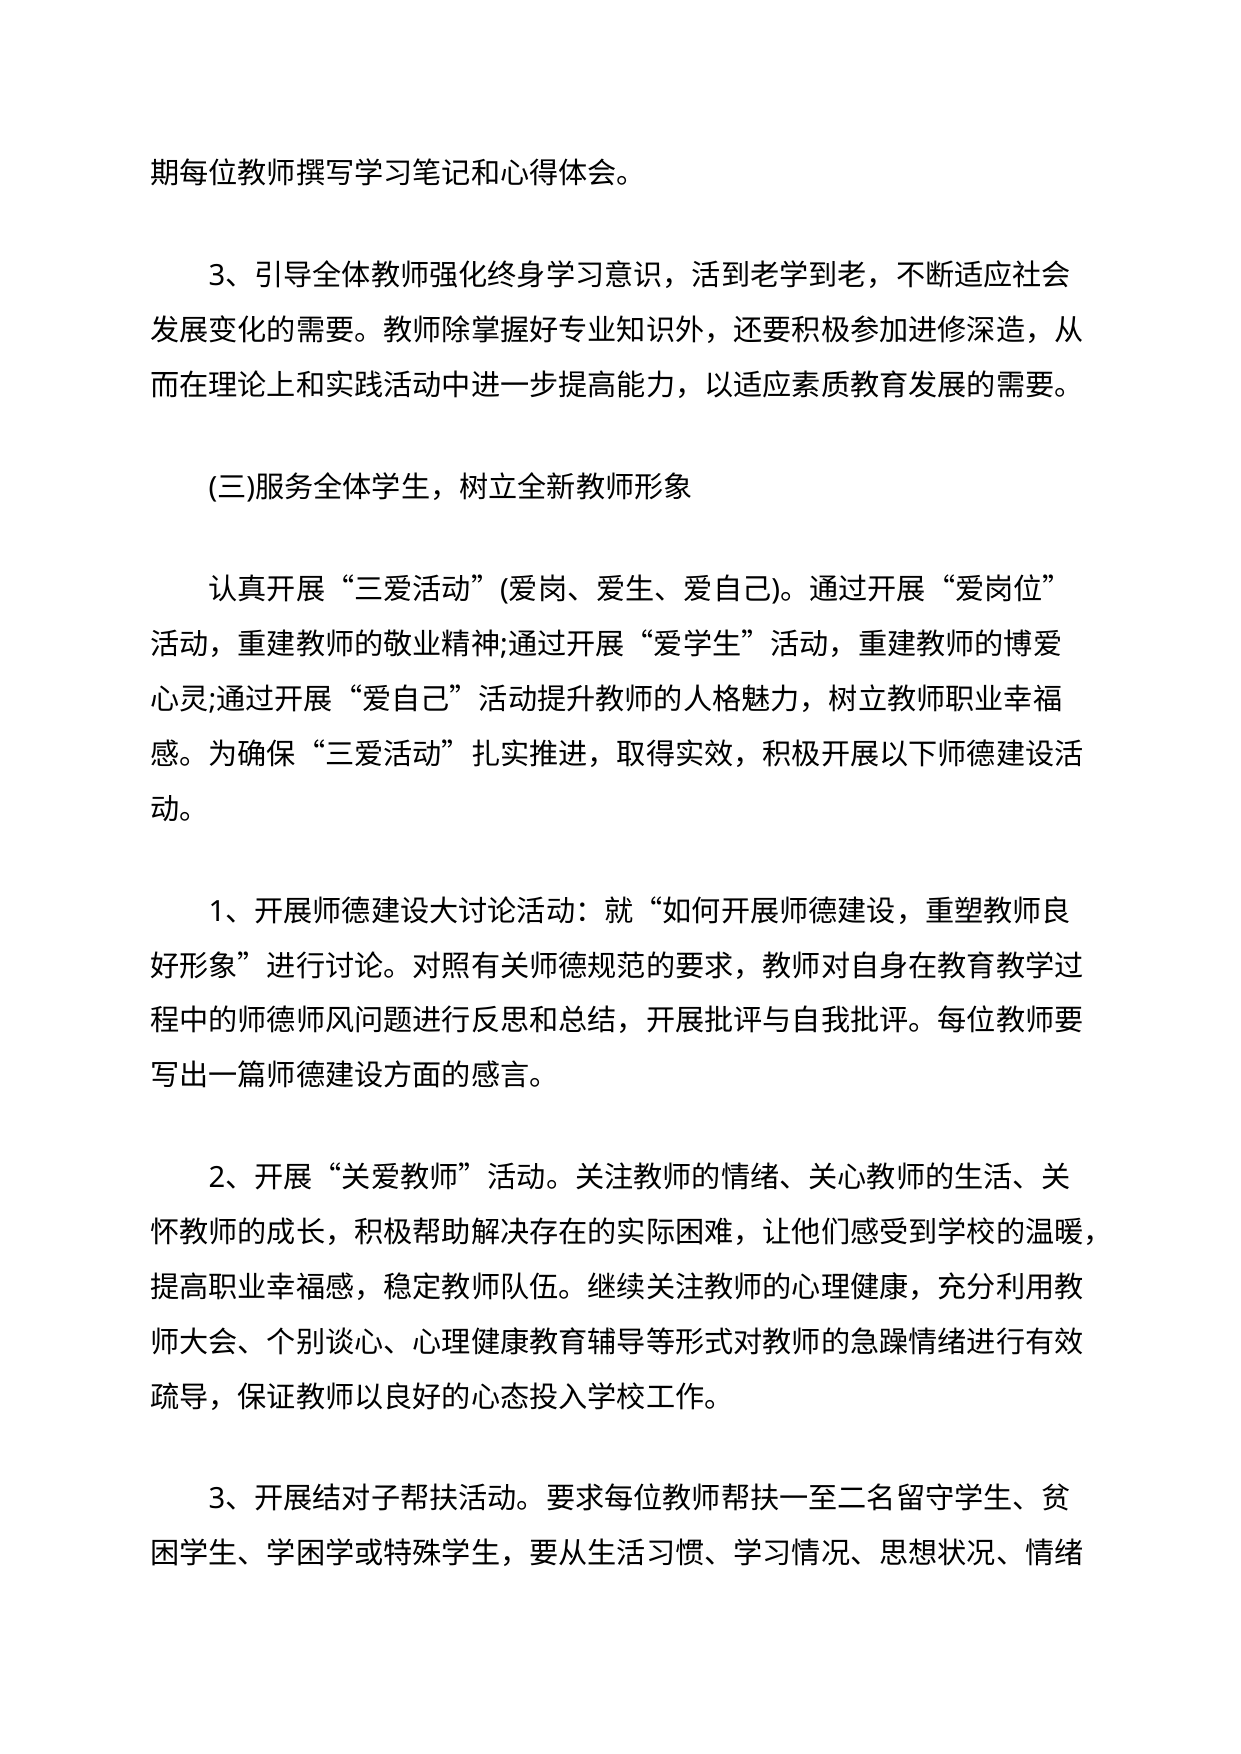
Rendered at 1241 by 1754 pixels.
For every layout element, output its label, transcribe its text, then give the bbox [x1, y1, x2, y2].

text 1、开展师德建设大讨论活动：就“如何开展师德建设，重塑教师良好形象”进行讨论。对照有关师德规范的要求，教师对自身在教育教学过程中的师德师风问题进行反思和总结，开展批评与自我批评。每位教师要写出一篇师德建设方面的感言。 [150, 887, 1090, 1094]
text 认真开展“三爱活动”(爱岗、爱生、爱自己)。通过开展“爱岗位”活动，重建教师的敬业精神;通过开展“爱学生”活动，重建教师的博爱心灵;通过开展“爱自己”活动提升教师的人格魅力，树立教师职业幸福感。为确保“三爱活动”扎实推进，取得实效，积极开展以下师德建设活动。 [150, 565, 1090, 828]
text (三)服务全体学生，树立全新教师形象 [150, 463, 1090, 506]
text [150, 150, 1090, 192]
text 2、开展“关爱教师”活动。关注教师的情绪、关心教师的生活、关怀教师的成长，积极帮助解决存在的实际困难，让他们感受到学校的温暖，提高职业幸福感，稳定教师队伍。继续关注教师的心理健康，充分利用教师大会、个别谈心、心理健康教育辅导等形式对教师的急躁情绪进行有效疏导，保证教师以良好的心态投入学校工作。 [150, 1154, 1090, 1416]
text 3、引导全体教师强化终身学习意识，活到老学到老，不断适应社会发展变化的需要。教师除掌握好专业知识外，还要积极参加进修深造，从而在理论上和实践活动中进一步提高能力，以适应素质教育发展的需要。 [150, 252, 1090, 404]
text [150, 1475, 1090, 1572]
